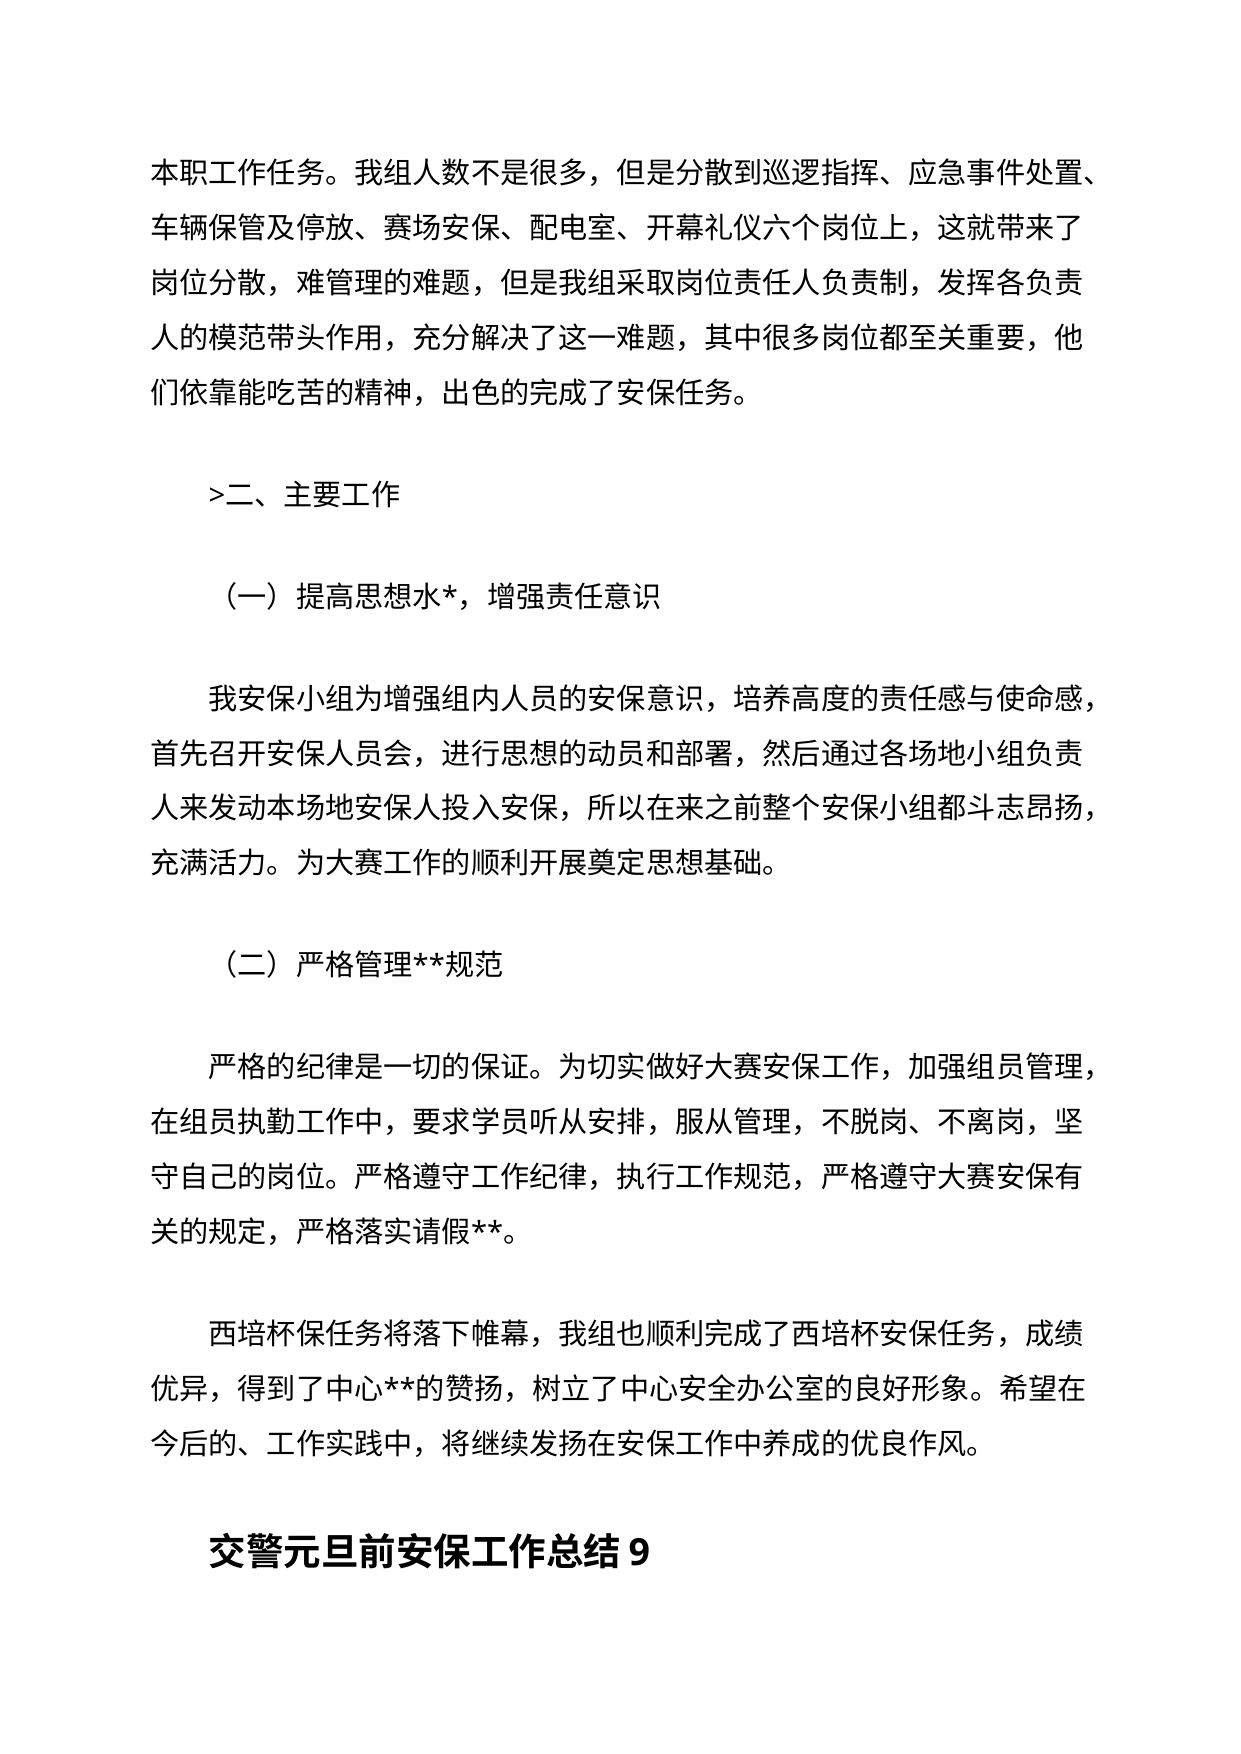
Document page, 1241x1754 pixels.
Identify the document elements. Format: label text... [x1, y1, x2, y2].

text 交警元旦前安保工作总结9 [150, 1522, 1090, 1577]
text 严格的纪律是一切的保证。为切实做好大赛安保工作，加强组员管理，在组员执勤工作中，要求学员听从安排，服从管理，不脱岗、不离岗，坚守自己的岗位。严格遵守工作纪律，执行工作规范，严格遵守大赛安保有关的规定，严格落实请假**。 [150, 1044, 1090, 1251]
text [150, 150, 1090, 412]
text （二）严格管理**规范 [150, 942, 1090, 984]
text >二、主要工作 [150, 471, 1090, 514]
text 我安保小组为增强组内人员的安保意识，培养高度的责任感与使命感，首先召开安保人员会，进行思想的动员和部署，然后通过各场地小组负责人来发动本场地安保人投入安保，所以在来之前整个安保小组都斗志昂扬，充满活力。为大赛工作的顺利开展奠定思想基础。 [150, 675, 1090, 882]
text 西培杯保任务将落下帷幕，我组也顺利完成了西培杯安保任务，成绩优异，得到了中心**的赞扬，树立了中心安全办公室的良好形象。希望在今后的、工作实践中，将继续发扬在安保工作中养成的优良作风。 [150, 1310, 1090, 1463]
text （一）提高思想水*，增强责任意识 [150, 573, 1090, 616]
